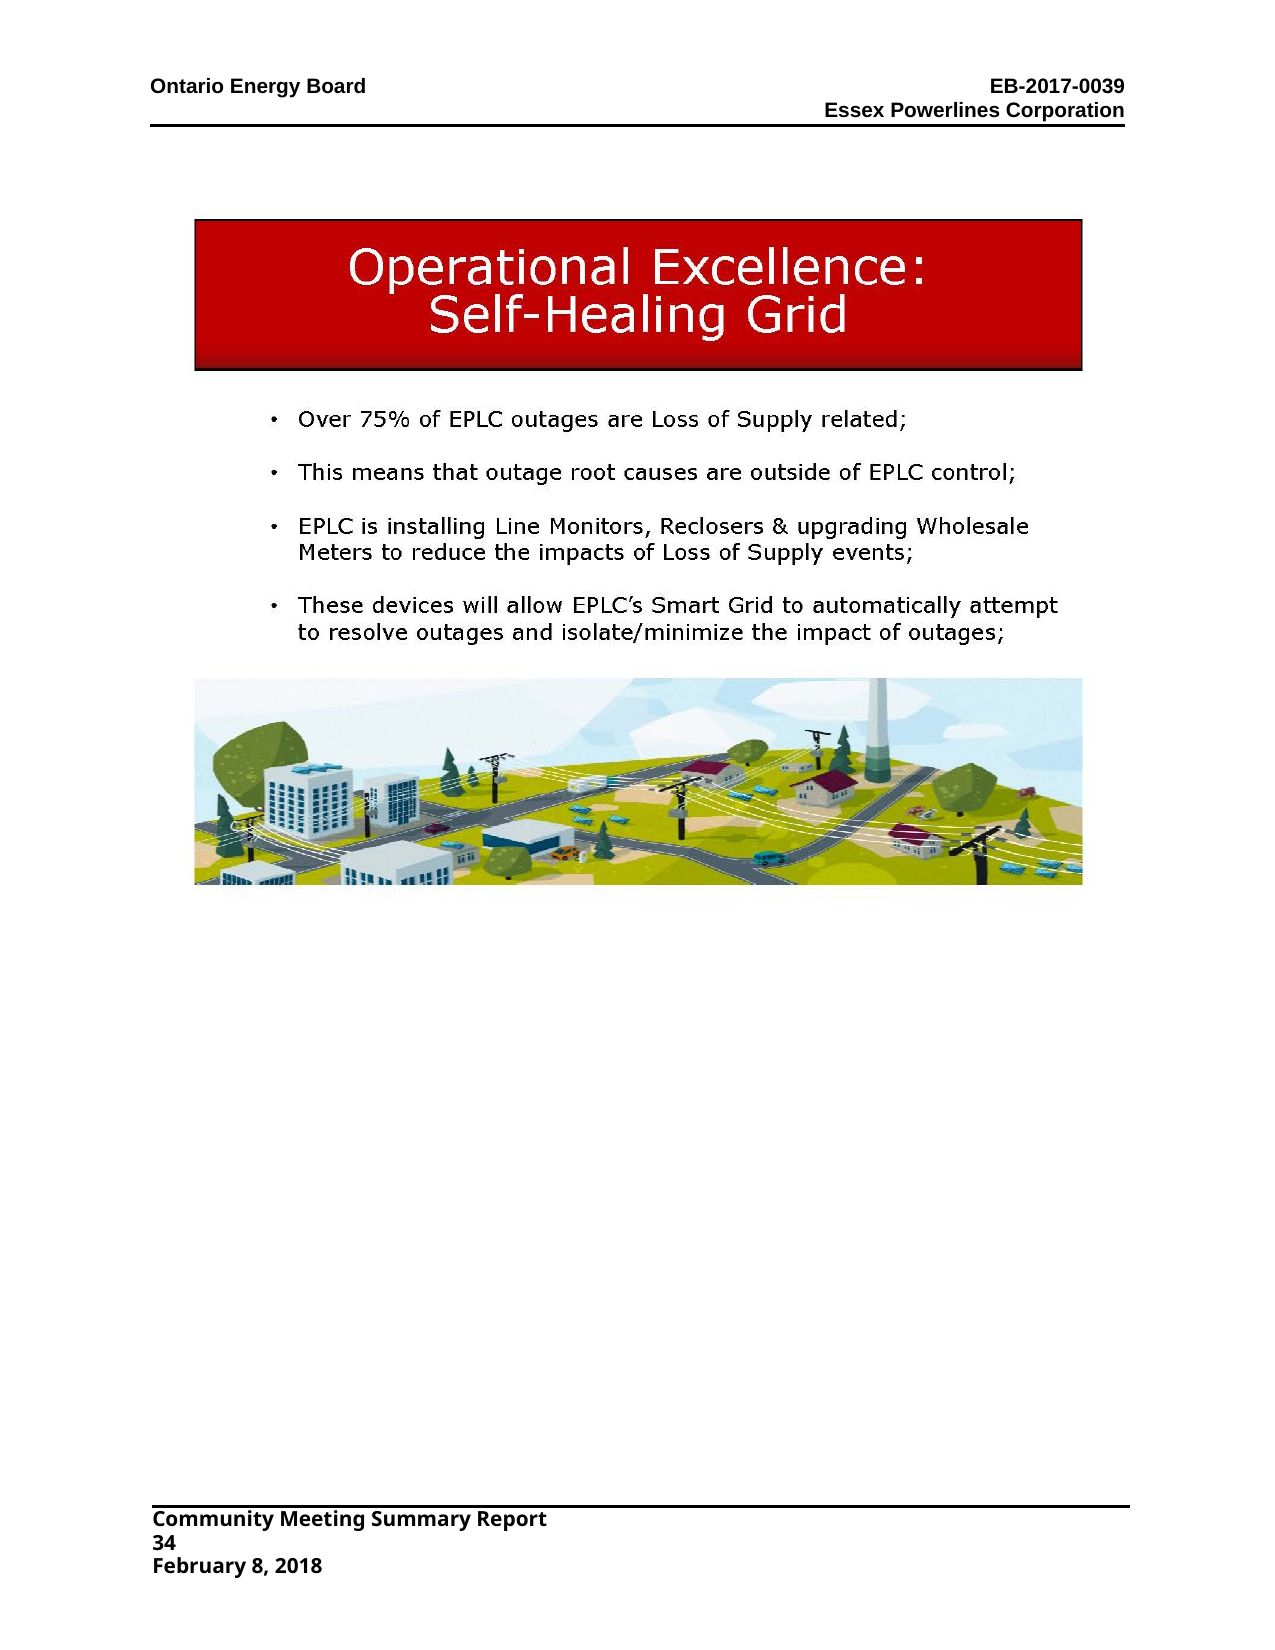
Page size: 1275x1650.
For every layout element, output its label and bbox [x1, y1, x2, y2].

picture [150, 174, 1125, 928]
